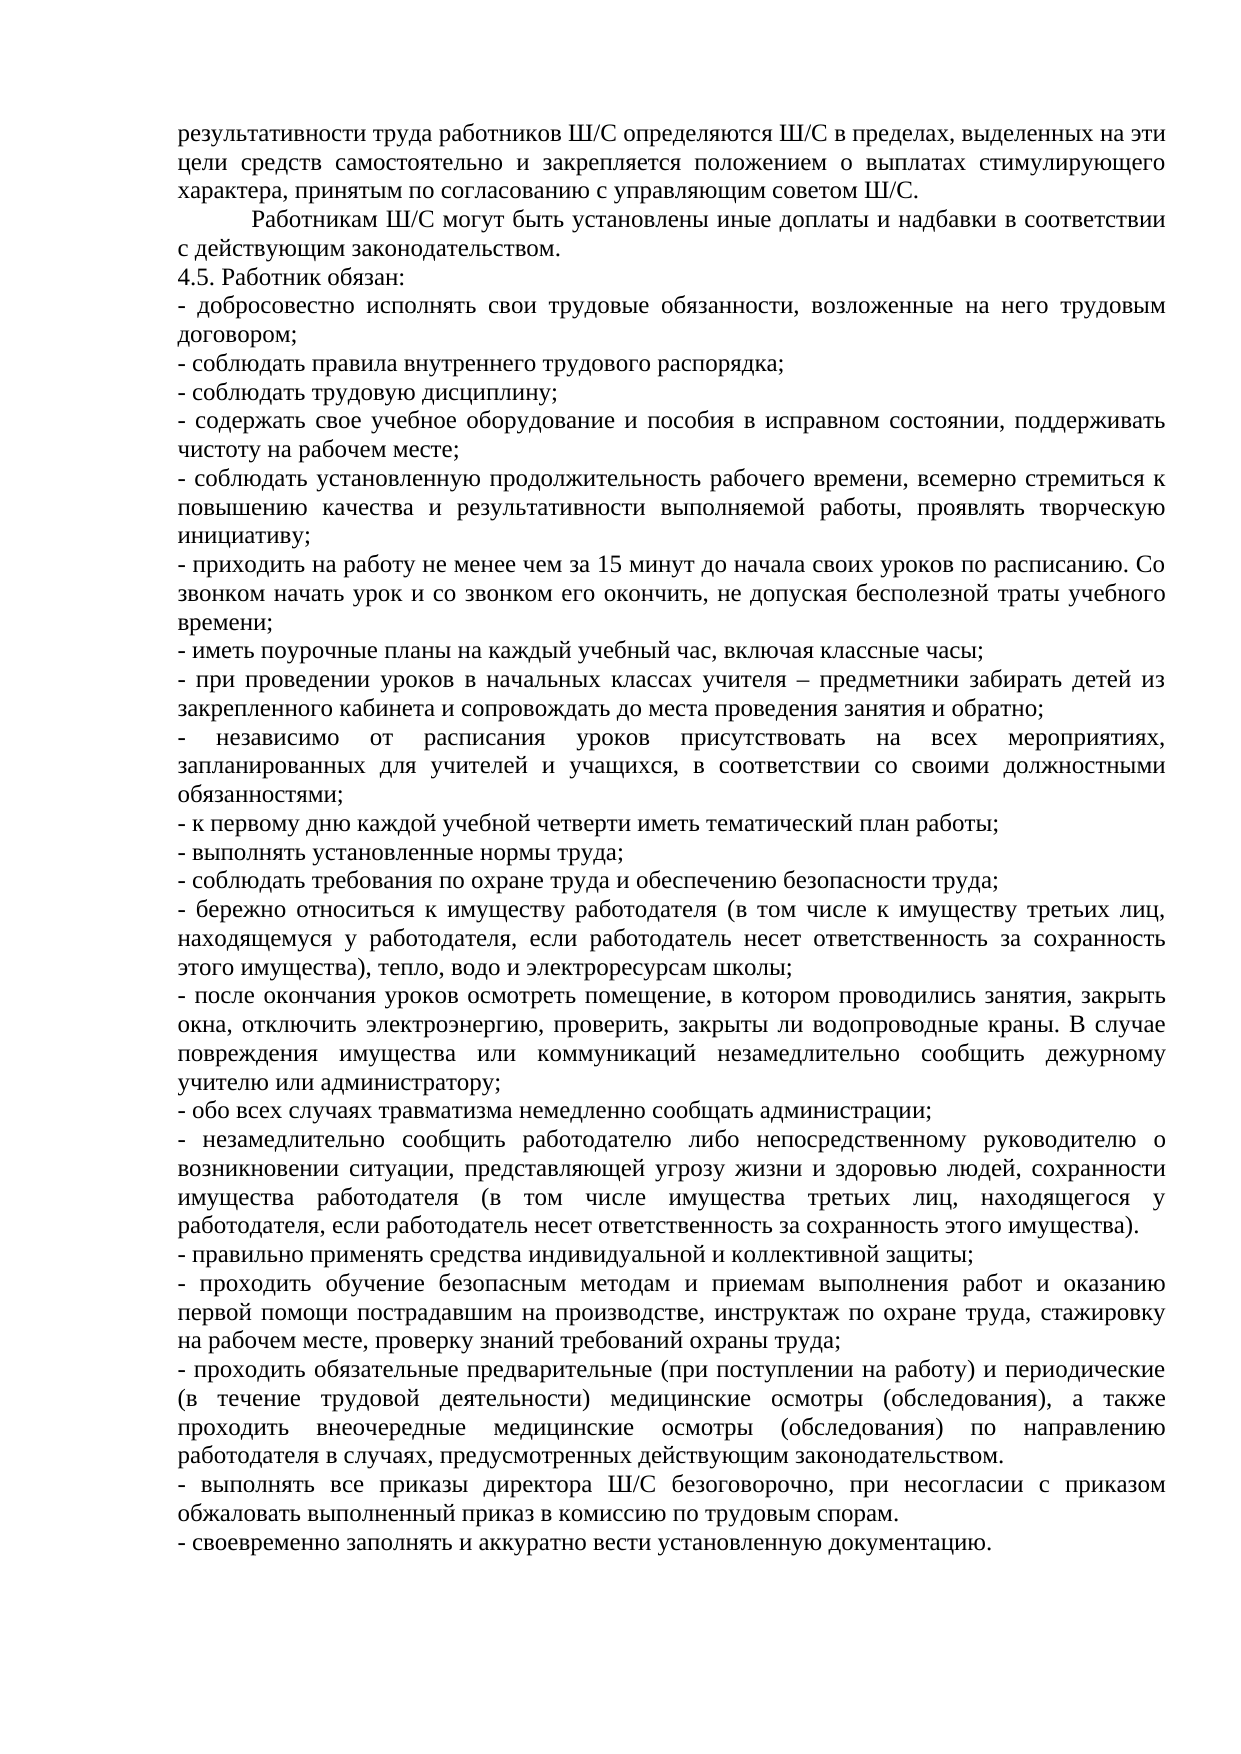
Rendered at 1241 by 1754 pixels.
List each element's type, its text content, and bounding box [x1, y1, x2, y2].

text - к первому дню каждой учебной четверти иметь тематический план работы; [177, 808, 1167, 837]
text - обо всех случаях травматизма немедленно сообщать администрации; [177, 1096, 1167, 1124]
text - правильно применять средства индивидуальной и коллективной защиты; [177, 1239, 1167, 1268]
text - проходить обучение безопасным методам и приемам выполнения работ и оказанию первой помощи пострадавшим на производстве, инструктаж по охране труда, стажировку на рабочем месте, проверку знаний требований охраны труда; [177, 1268, 1167, 1354]
text - содержать свое учебное оборудование и пособия в исправном состоянии, поддерживать чистоту на рабочем месте; [177, 406, 1167, 463]
text - приходить на работу не менее чем за 15 минут до начала своих уроков по расписанию. Со звонком начать урок и со звонком его окончить, не допуская бесполезной траты учебного времени; [177, 549, 1167, 636]
text - своевременно заполнять и аккуратно вести установленную документацию. [177, 1527, 1167, 1556]
text Работникам Ш/С могут быть установлены иные доплаты и надбавки в соответствии с действующим законодательством. [177, 204, 1167, 262]
text - выполнять все приказы директора Ш/С безоговорочно, при несогласии с приказом обжаловать выполненный приказ в комиссию по трудовым спорам. [177, 1469, 1167, 1527]
text - бережно относиться к имуществу работодателя (в том числе к имуществу третьих лиц, находящемуся у работодателя, если работодатель несет ответственность за сохранность этого имущества), тепло, водо и электроресурсам школы; [177, 894, 1167, 981]
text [177, 118, 1167, 204]
text - соблюдать правила внутреннего трудового распорядка; [177, 348, 1167, 377]
text - соблюдать требования по охране труда и обеспечению безопасности труда; [177, 866, 1167, 894]
text - при проведении уроков в начальных классах учителя – предметники забирать детей из закрепленного кабинета и сопровождать до места проведения занятия и обратно; [177, 664, 1167, 722]
text - проходить обязательные предварительные (при поступлении на работу) и периодические (в течение трудовой деятельности) медицинские осмотры (обследования), а также проходить внеочередные медицинские осмотры (обследования) по направлению работодателя в случаях, предусмотренных действующим законодательством. [177, 1354, 1167, 1469]
text - соблюдать трудовую дисциплину; [177, 377, 1167, 406]
text - соблюдать установленную продолжительность рабочего времени, всемерно стремиться к повышению качества и результативности выполняемой работы, проявлять творческую инициативу; [177, 463, 1167, 549]
text - добросовестно исполнять свои трудовые обязанности, возложенные на него трудовым договором; [177, 291, 1167, 348]
text 4.5. Работник обязан: [177, 262, 1167, 291]
text - после окончания уроков осмотреть помещение, в котором проводились занятия, закрыть окна, отключить электроэнергию, проверить, закрыты ли водопроводные краны. В случае повреждения имущества или коммуникаций незамедлительно сообщить дежурному учителю или администратору; [177, 981, 1167, 1096]
text - выполнять установленные нормы труда; [177, 837, 1167, 866]
text - незамедлительно сообщить работодателю либо непосредственному руководителю о возникновении ситуации, представляющей угрозу жизни и здоровью людей, сохранности имущества работодателя (в том числе имущества третьих лиц, находящегося у работодателя, если работодатель несет ответственность за сохранность этого имущества). [177, 1124, 1167, 1239]
text - независимо от расписания уроков присутствовать на всех мероприятиях, запланированных для учителей и учащихся, в соответствии со своими должностными обязанностями; [177, 722, 1167, 808]
text - иметь поурочные планы на каждый учебный час, включая классные часы; [177, 636, 1167, 664]
